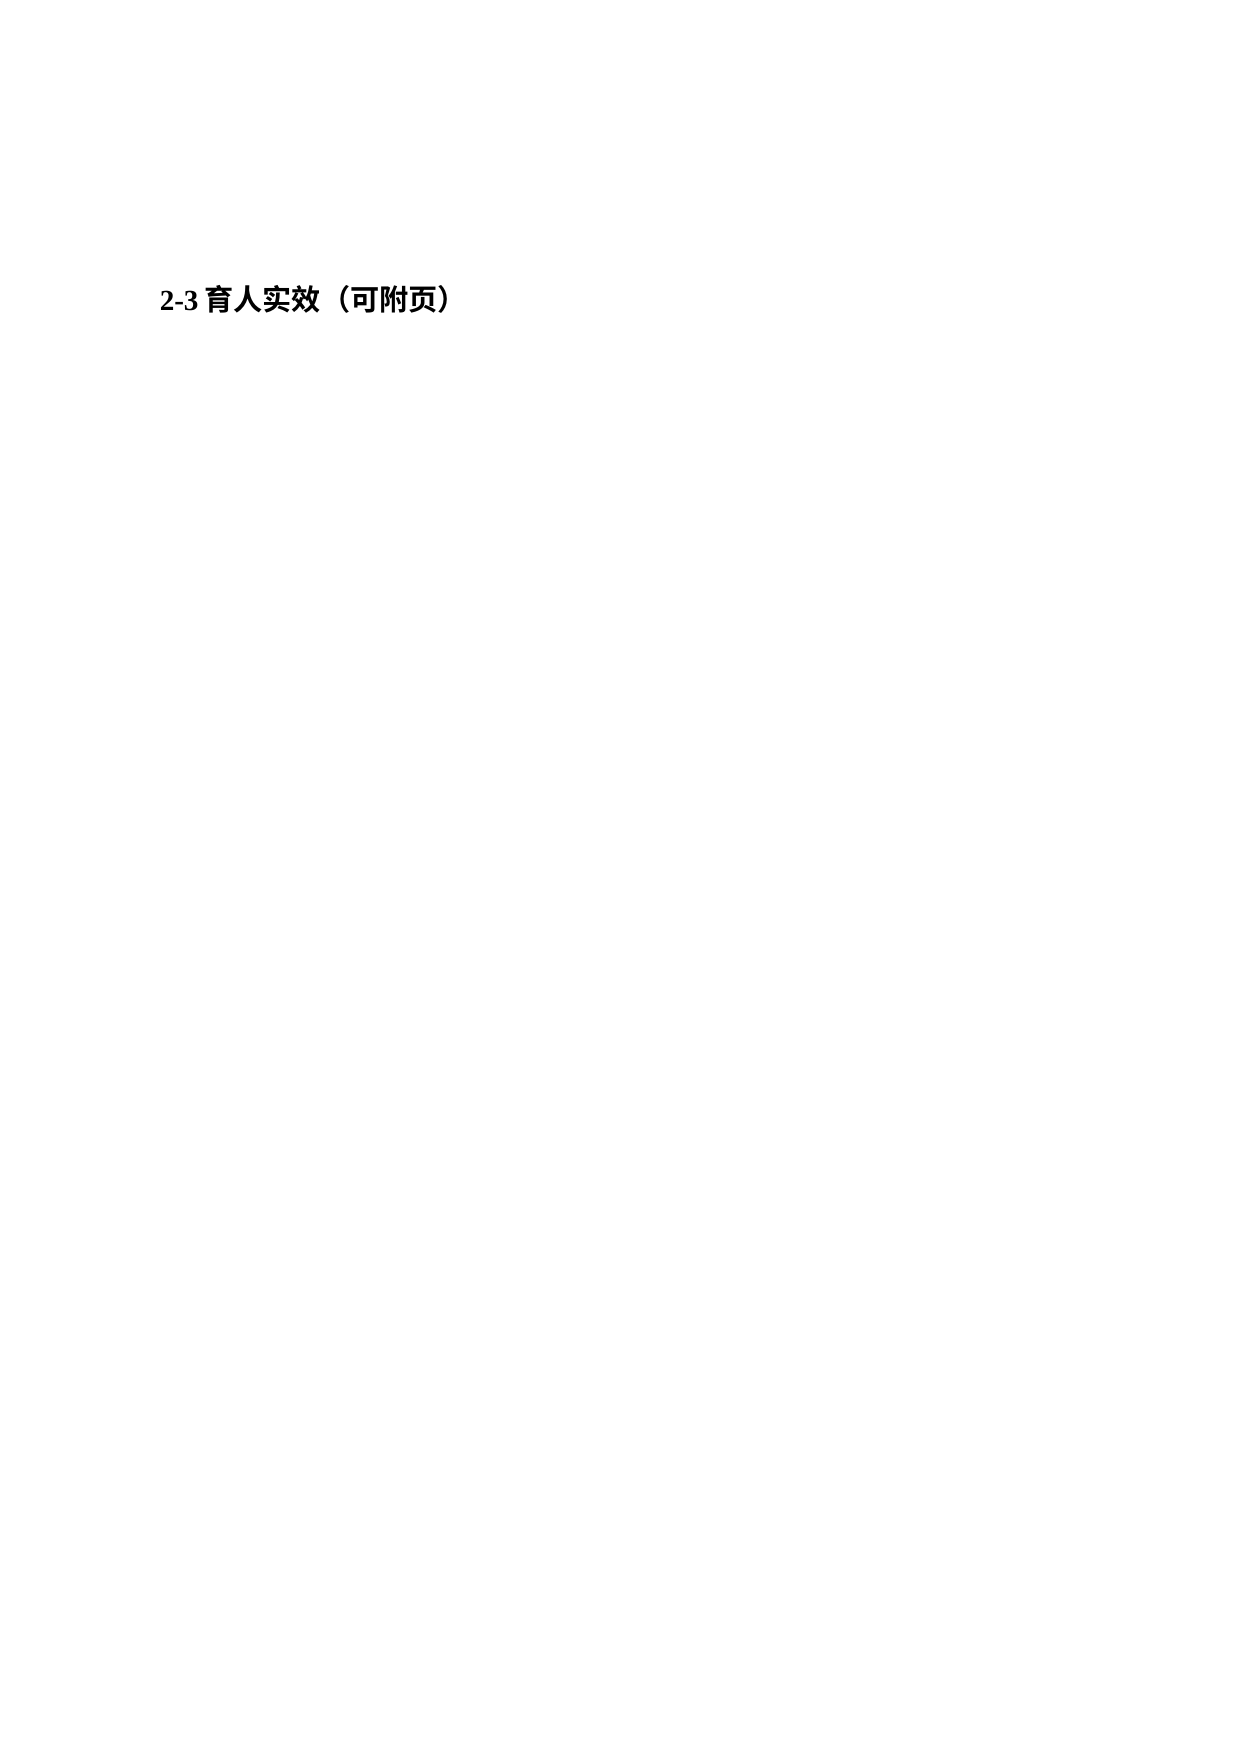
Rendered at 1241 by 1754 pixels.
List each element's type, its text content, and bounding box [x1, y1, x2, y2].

text 2-3育人实效（可附页） [159, 265, 1081, 330]
